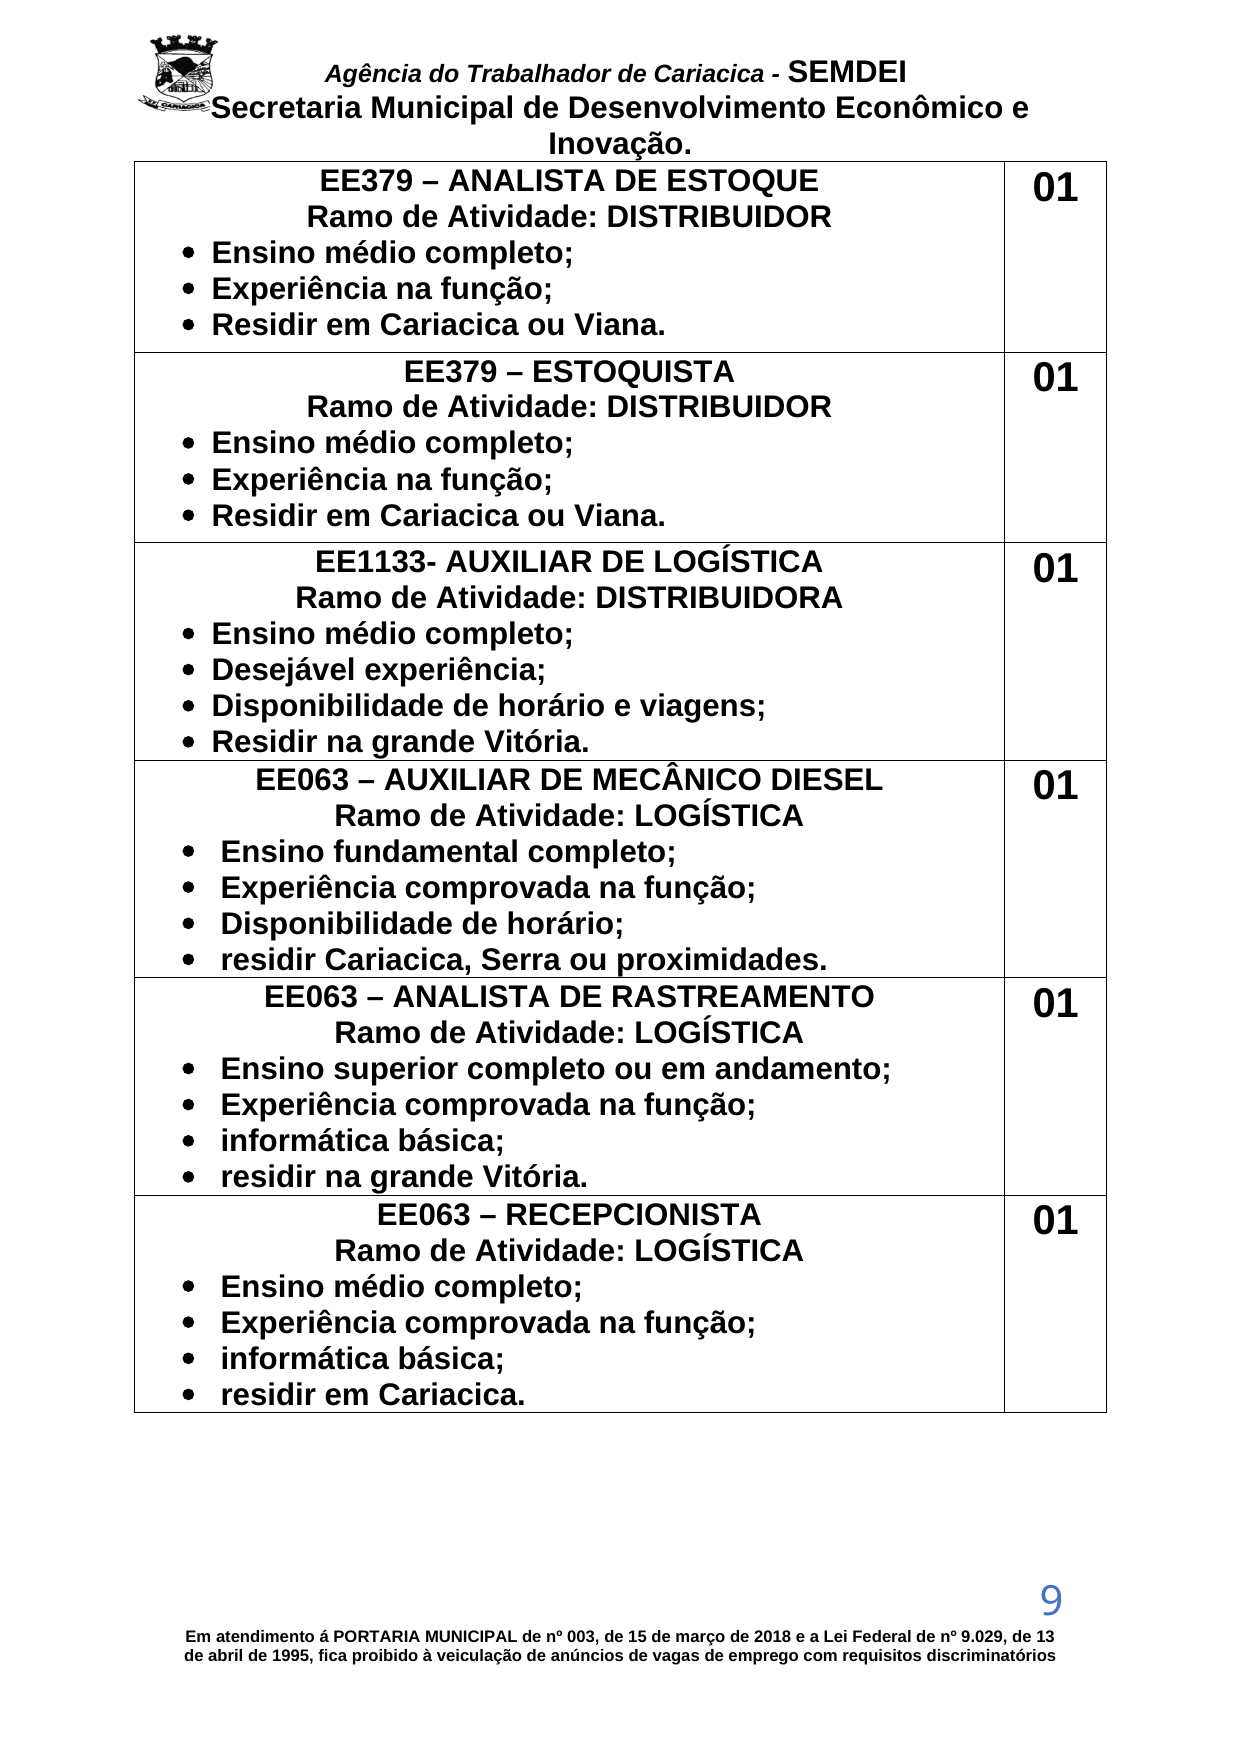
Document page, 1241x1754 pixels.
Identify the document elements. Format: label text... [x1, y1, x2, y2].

picture [134, 31, 237, 123]
table_cell 01 [1005, 162, 1106, 352]
table_cell EE063 – ANALISTA DE RASTREAMENTO Ramo de Atividade: LOGÍSTICA Ensino superior completo ou em andamento; Experiência comprovada na função; informática básica; residir na grande Vitória. [135, 978, 1004, 1195]
table_cell EE1133- AUXILIAR DE LOGÍSTICA Ramo de Atividade: DISTRIBUIDORA Ensino médio completo; Desejável experiência; Disponibilidade de horário e viagens; Residir na grande Vitória. [135, 543, 1004, 760]
table_cell EE063 – AUXILIAR DE MECÂNICO DIESEL Ramo de Atividade: LOGÍSTICA Ensino fundamental completo; Experiência comprovada na função; Disponibilidade de horário; residir Cariacica, Serra ou proximidades. [135, 761, 1004, 977]
table_cell EE063 – RECEPCIONISTA Ramo de Atividade: LOGÍSTICA Ensino médio completo; Experiência comprovada na função; informática básica; residir em Cariacica. [135, 1196, 1004, 1412]
table_cell 01 [1005, 353, 1106, 542]
table_cell 01 [1005, 978, 1106, 1195]
table_cell EE379 – ESTOQUISTA Ramo de Atividade: DISTRIBUIDOR Ensino médio completo; Experiência na função; Residir em Cariacica ou Viana. [135, 353, 1004, 542]
table_cell 01 [1005, 543, 1106, 760]
table_cell EE379 – ANALISTA DE ESTOQUE Ramo de Atividade: DISTRIBUIDOR Ensino médio completo; Experiência na função; Residir em Cariacica ou Viana. [135, 162, 1004, 352]
table_cell 01 [1005, 761, 1106, 977]
table_cell 01 [1005, 1196, 1106, 1412]
